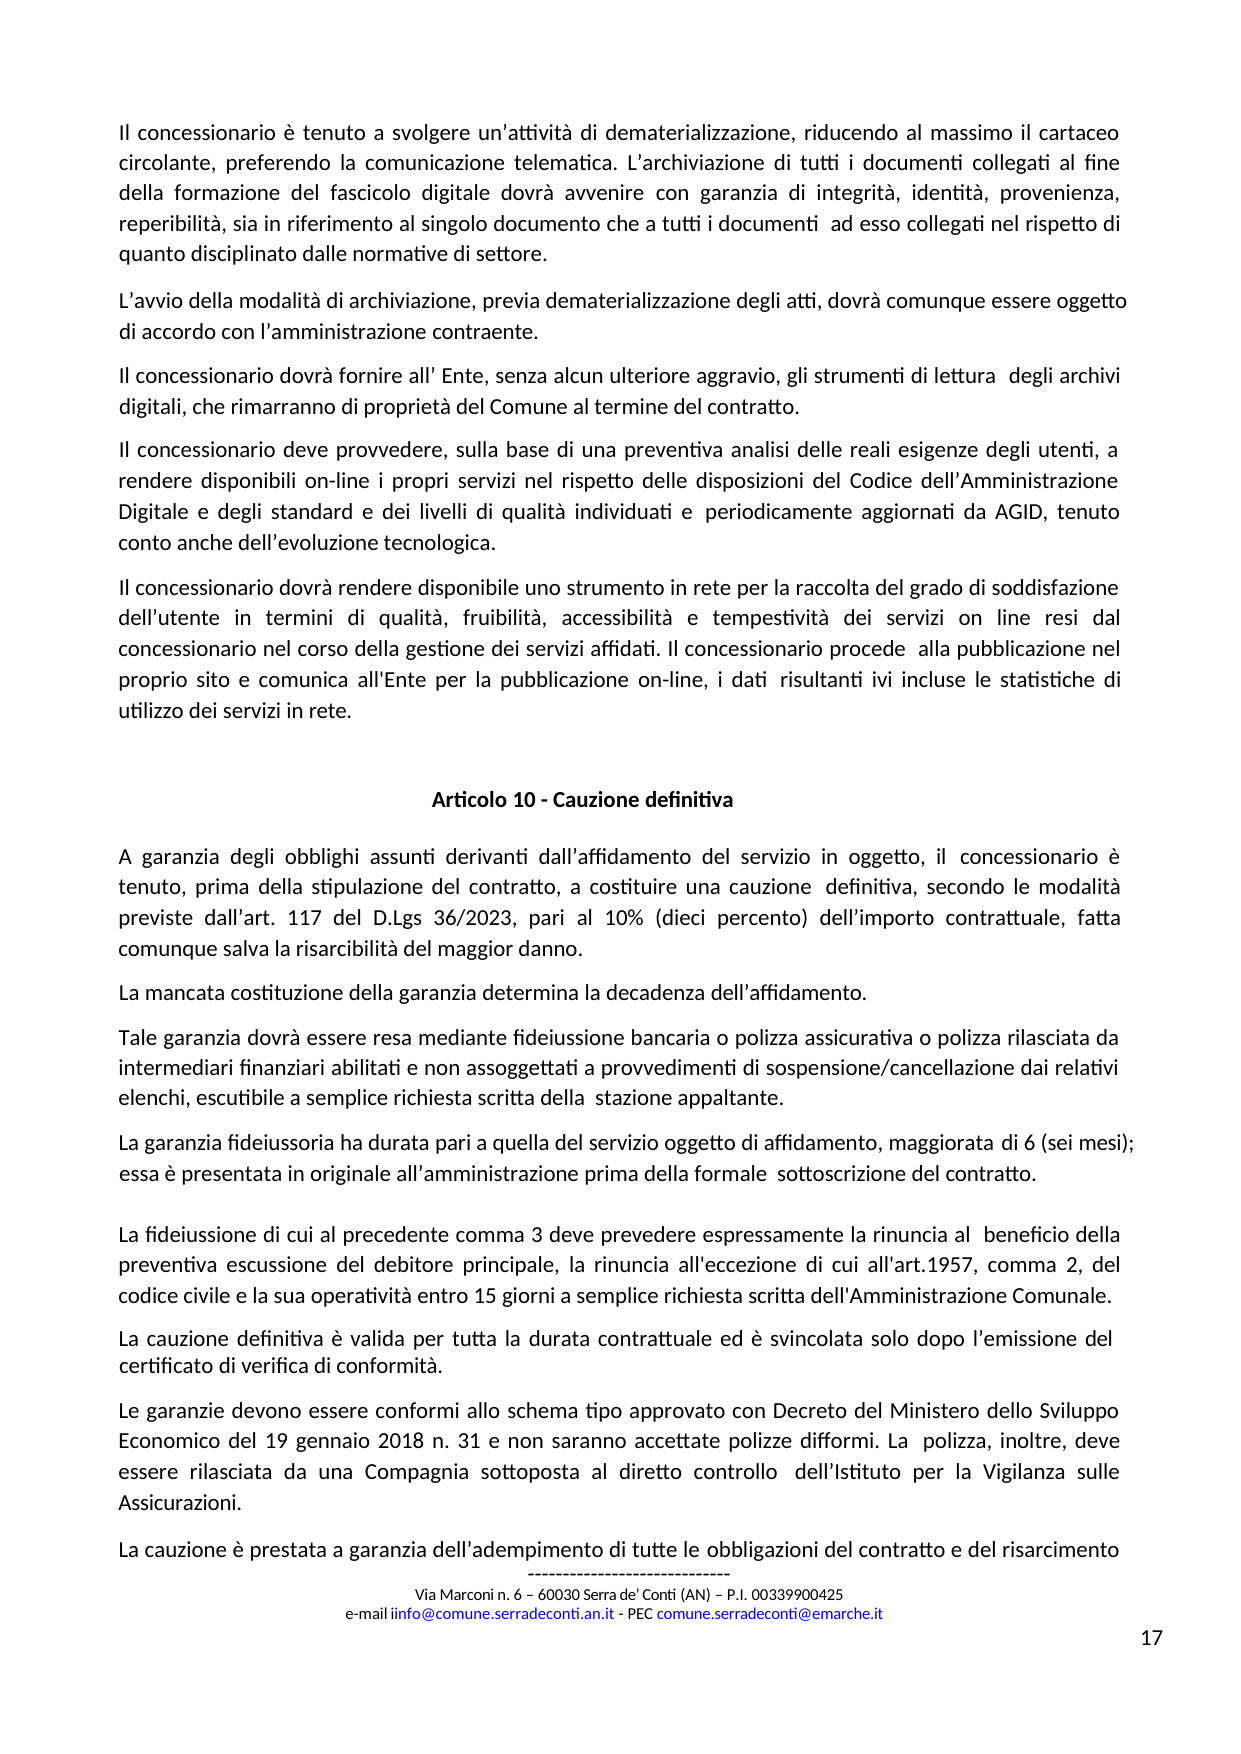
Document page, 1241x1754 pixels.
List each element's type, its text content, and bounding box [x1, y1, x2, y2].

text A garanzia degli obblighi assunti derivanti dall’affidamento del servizio in oggetto, il concessionario è tenuto, prima della stipulazione del contratto, a costituire una cauzione definitiva, secondo le modalità previste dall’art. 117 del D.Lgs 36/2023, pari al 10% (dieci percento) dell’importo contrattuale, fatta comunque salva la risarcibilità del maggior danno. [118, 842, 1121, 962]
text La garanzia fideiussoria ha durata pari a quella del servizio oggetto di affidamento, maggiorata di 6 (sei mesi); [118, 1128, 1163, 1156]
text La mancata costituzione della garanzia determina la decadenza dell’affidamento. [119, 978, 1163, 1006]
text La fideiussione di cui al precedente comma 3 deve prevedere espressamente la rinuncia al beneficio della preventiva escussione del debitore principale, la rinuncia all'eccezione di cui all'art.1957, comma 2, del codice civile e la sua operatività entro 15 giorni a semplice richiesta scritta dell'Amministrazione Comunale. [118, 1220, 1121, 1309]
text L’avvio della modalità di archiviazione, previa dematerializzazione degli atti, dovrà comunque essere oggetto [119, 286, 1163, 314]
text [118, 1536, 1120, 1564]
text Il concessionario dovrà rendere disponibile uno strumento in rete per la raccolta del grado di soddisfazione dell’utente in termini di qualità, fruibilità, accessibilità e tempestività dei servizi on line resi dal concessionario nel corso della gestione dei servizi affidati. Il concessionario procede alla pubblicazione nel proprio sito e comunica all'Ente per la pubblicazione on-line, i dati risultanti ivi incluse le statistiche di utilizzo dei servizi in rete. [118, 573, 1121, 724]
text Il concessionario deve provvedere, sulla base di una preventiva analisi delle reali esigenze degli utenti, a rendere disponibili on-line i propri servizi nel rispetto delle disposizioni del Codice dell’Amministrazione Digitale e degli standard e dei livelli di qualità individuati e periodicamente aggiornati da AGID, tenuto conto anche dell’evoluzione tecnologica. [118, 436, 1121, 556]
text di accordo con l’amministrazione contraente. [119, 317, 1163, 345]
text essa è presentata in originale all’amministrazione prima della formale sottoscrizione del contratto. [119, 1159, 1163, 1187]
subtitle Articolo 10 - Cauzione definitiva [432, 785, 1163, 813]
text La cauzione definitiva è valida per tutta la durata contrattuale ed è svincolata solo dopo l’emissione del [118, 1324, 1163, 1352]
text certificato di verifica di conformità. [119, 1352, 1163, 1379]
text Tale garanzia dovrà essere resa mediante fideiussione bancaria o polizza assicurativa o polizza rilasciata da intermediari finanziari abilitati e non assoggettati a provvedimenti di sospensione/cancellazione dai relativi elenchi, escutibile a semplice richiesta scritta della stazione appaltante. [118, 1023, 1121, 1111]
text Il concessionario è tenuto a svolgere un’attività di dematerializzazione, riducendo al massimo il cartaceo circolante, preferendo la comunicazione telematica. L’archiviazione di tutti i documenti collegati al fine della formazione del fascicolo digitale dovrà avvenire con garanzia di integrità, identità, provenienza, reperibilità, sia in riferimento al singolo documento che a tutti i documenti ad esso collegati nel rispetto di quanto disciplinato dalle normative di settore. [119, 118, 1121, 267]
text Le garanzie devono essere conformi allo schema tipo approvato con Decreto del Ministero dello Sviluppo Economico del 19 gennaio 2018 n. 31 e non saranno accettate polizze difformi. La polizza, inoltre, deve essere rilasciata da una Compagnia sottoposta al diretto controllo dell’Istituto per la Vigilanza sulle Assicurazioni. [118, 1396, 1120, 1516]
text Il concessionario dovrà fornire all’ Ente, senza alcun ulteriore aggravio, gli strumenti di lettura degli archivi digitali, che rimarranno di proprietà del Comune al termine del contratto. [118, 361, 1121, 420]
